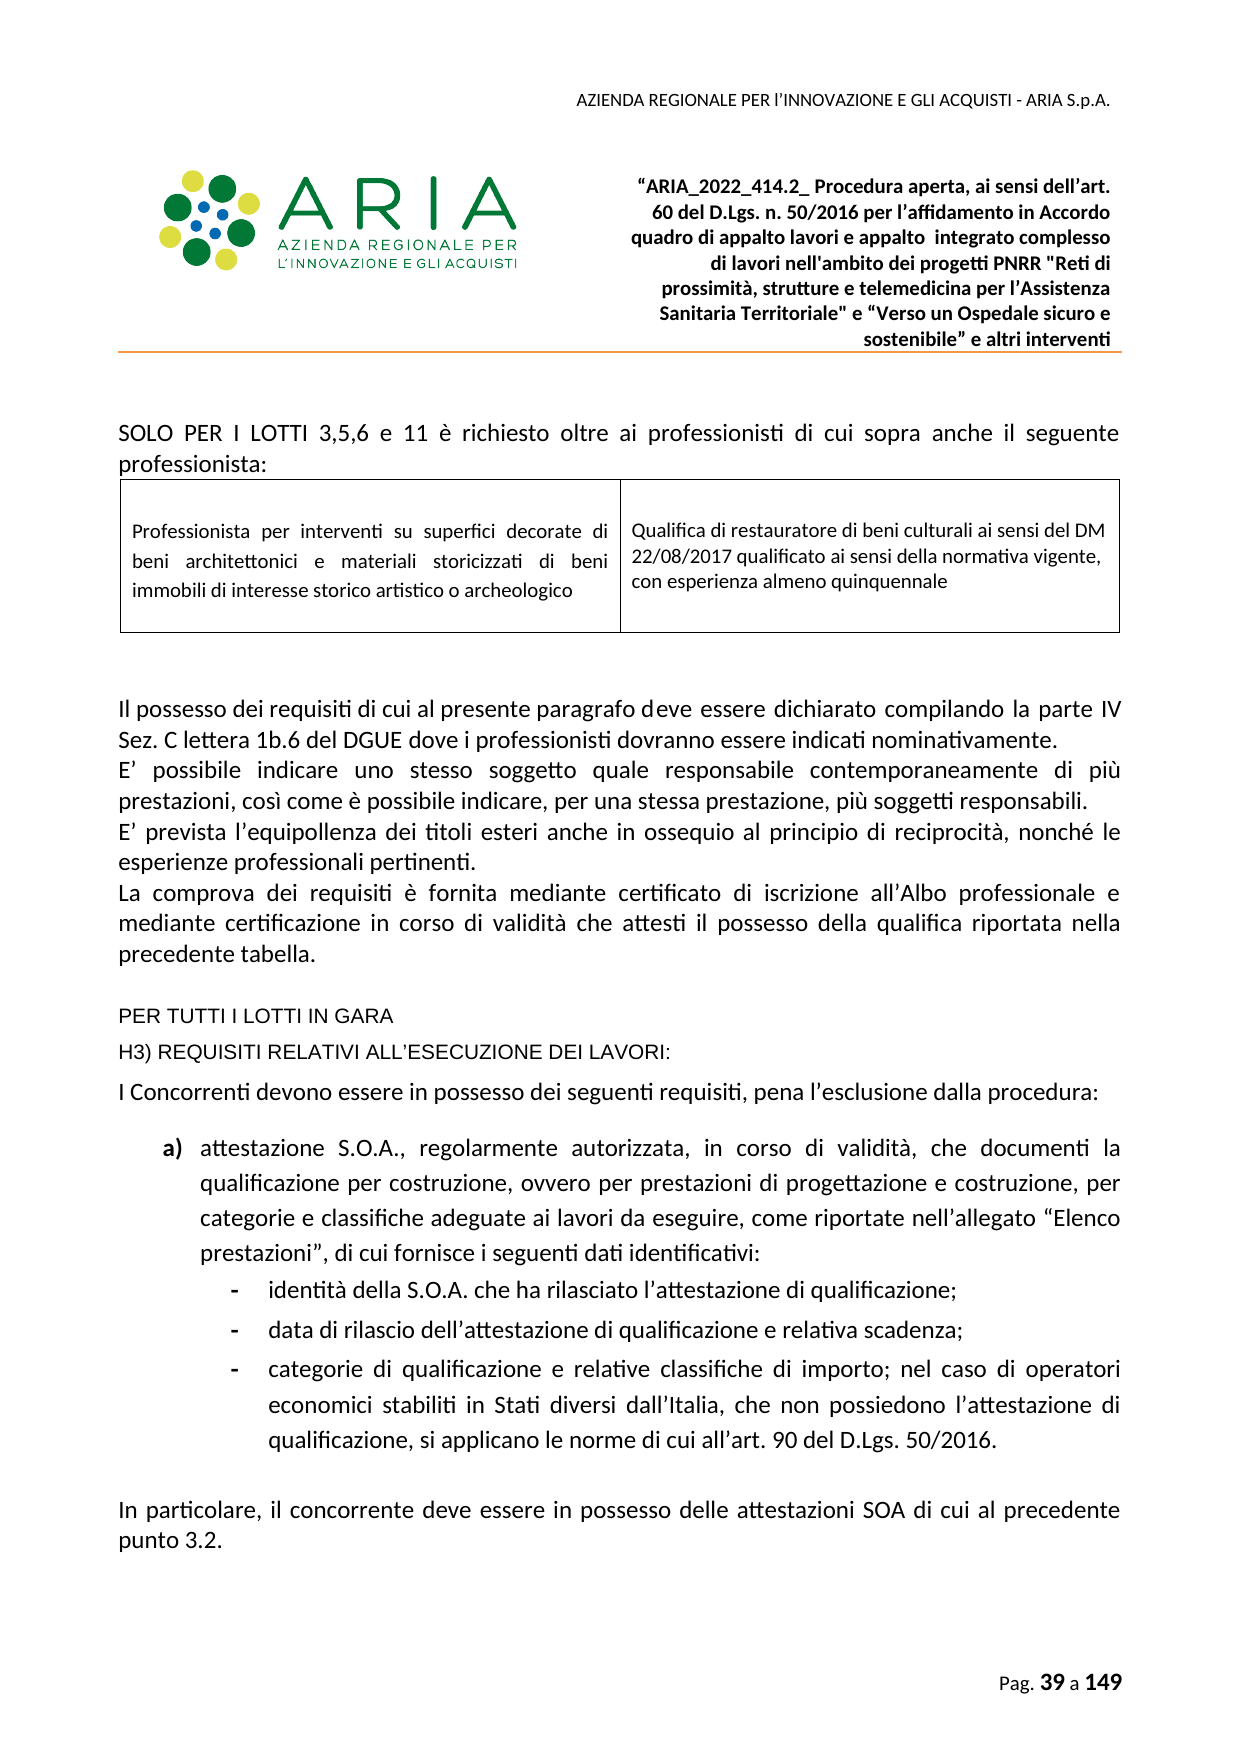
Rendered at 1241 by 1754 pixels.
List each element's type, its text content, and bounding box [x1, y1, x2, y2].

list attestazione S.O.A., regolarmente autorizzata, in corso di validità, che documenti la qualificazione per costruzione, ovvero per prestazioni di progettazione e costruzione, per categorie e classifiche adeguate ai lavori da eseguire, come riportate nell’allegato “Elenco prestazioni”, di cui fornisce i seguenti dati identificativi: [162, 1132, 1122, 1268]
picture [129, 140, 547, 300]
list data di rilascio dell’attestazione di qualificazione e relativa scadenza; [231, 1311, 1122, 1345]
text SOLO PER I LOTTI 3,5,6 e 11 è richiesto oltre ai professionisti di cui sopra anche il seguente professionista: [118, 417, 1122, 478]
text E’ possibile indicare uno stesso soggetto quale responsabile contemporaneamente di più prestazioni, così come è possibile indicare, per una stessa prestazione, più soggetti responsabili. [118, 755, 1122, 816]
text I Concorrenti devono essere in possesso dei seguenti requisiti, pena l’esclusione dalla procedura: [118, 1076, 1122, 1107]
text In particolare, il concorrente deve essere in possesso delle attestazioni SOA di cui al precedente punto 3.2. [118, 1494, 1122, 1555]
text PER TUTTI I LOTTI IN GARA [118, 1004, 1122, 1028]
text E’ prevista l’equipollenza dei titoli esteri anche in ossequio al principio di reciprocità, nonché le esperienze professionali pertinenti. [118, 816, 1122, 877]
text H3) REQUISITI RELATIVI ALL’ESECUZIONE DEI LAVORI: [118, 1040, 1122, 1064]
text La comprova dei requisiti è fornita mediante certificato di iscrizione all’Albo professionale e mediante certificazione in corso di validità che attesti il possesso della qualifica riportata nella precedente tabella. [118, 877, 1122, 968]
table_header Professionista per interventi su superfici decorate di beni architettonici e materiali storicizzati di beni immobili di interesse storico artistico o archeologico [121, 480, 620, 632]
text Il possesso dei requisiti di cui al presente paragrafo d eve essere dichiarato compilando la parte IV Sez. C lettera 1b.6 del DGUE dove i professionisti dovranno essere indicati nominativamente. [118, 694, 1122, 755]
list categorie di qualificazione e relative classifiche di importo; nel caso di operatori economici stabiliti in Stati diversi dall’Italia, che non possiedono l’attestazione di qualificazione, si applicano le norme di cui all’art. 90 del D.Lgs. 50/2016. [231, 1350, 1122, 1454]
list identità della S.O.A. che ha rilasciato l’attestazione di qualificazione; [231, 1272, 1122, 1306]
table_header Qualifica di restauratore di beni culturali ai sensi del DM 22/08/2017 qualificato ai sensi della normativa vigente, con esperienza almeno quinquennale [621, 480, 1119, 632]
